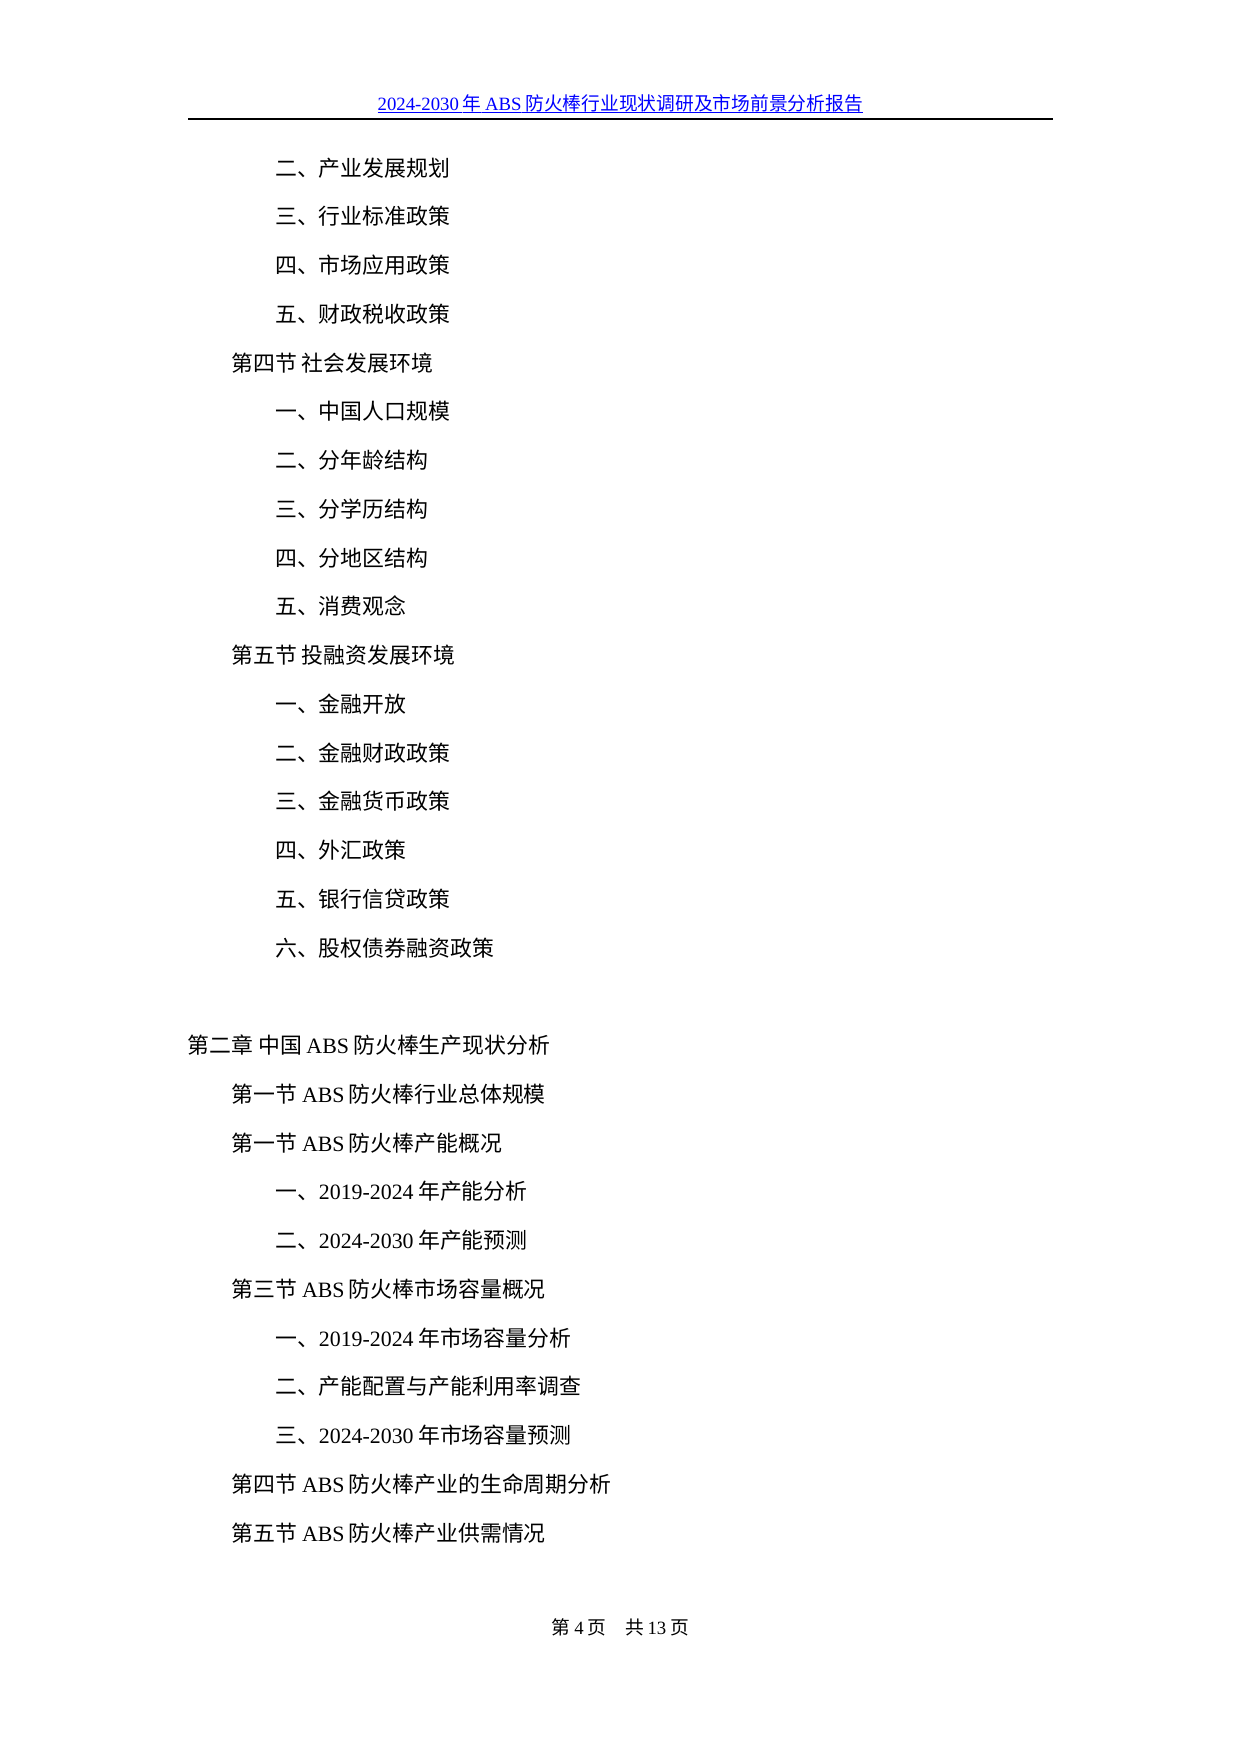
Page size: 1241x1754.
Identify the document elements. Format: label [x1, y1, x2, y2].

text [187, 150, 1053, 1548]
